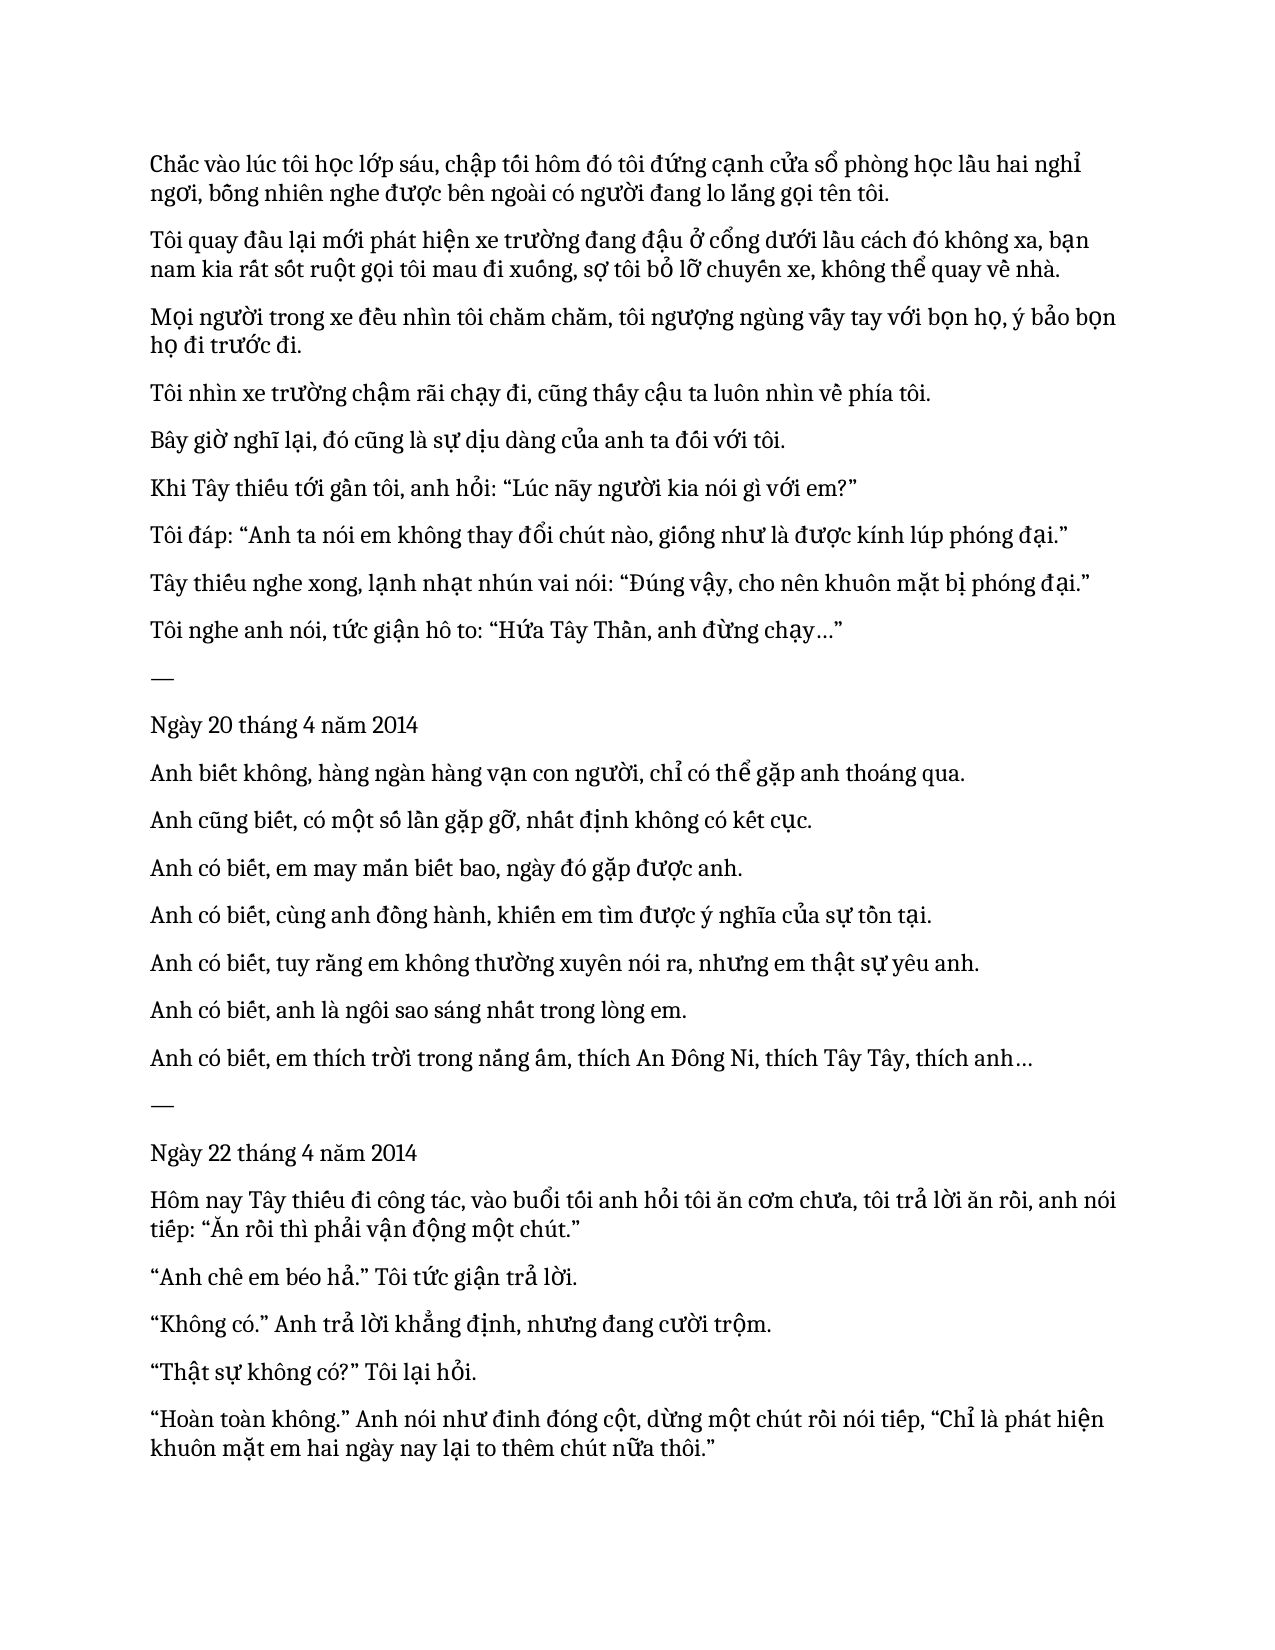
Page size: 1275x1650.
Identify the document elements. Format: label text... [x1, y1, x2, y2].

text Tây thiếu nghe xong, lạnh nhạt nhún vai nói: “Đúng vậy, cho nên khuôn mặt bị phóng đại.” [150, 569, 1125, 597]
text — [150, 664, 1125, 692]
text Tôi quay đầu lại mới phát hiện xe trường đang đậu ở cổng dưới lầu cách đó không xa, bạn nam kia rất sốt ruột gọi tôi mau đi xuống, sợ tôi bỏ lỡ chuyến xe, không thể quay về nhà. [150, 226, 1125, 284]
text Anh có biết, cùng anh đồng hành, khiến em tìm được ý nghĩa của sự tồn tại. [150, 901, 1125, 930]
text “Không có.” Anh trả lời khẳng định, nhưng đang cười trộm. [150, 1310, 1125, 1339]
text “Anh chê em béo hả.” Tôi tức giận trả lời. [150, 1262, 1125, 1291]
text Anh có biết, em thích trời trong nắng ấm, thích An Đông Ni, thích Tây Tây, thích anh… [150, 1044, 1125, 1072]
text Tôi đáp: “Anh ta nói em không thay đổi chút nào, giống như là được kính lúp phóng đại.” [150, 521, 1125, 550]
text Anh có biết, tuy rằng em không thường xuyên nói ra, nhưng em thật sự yêu anh. [150, 949, 1125, 977]
text Ngày 22 tháng 4 năm 2014 [150, 1139, 1125, 1167]
text Hôm nay Tây thiếu đi công tác, vào buổi tối anh hỏi tôi ăn cơm chưa, tôi trả lời ăn rồi, anh nói tiếp: “Ăn rồi thì phải vận động một chút.” [150, 1186, 1125, 1244]
text “Thật sự không có?” Tôi lại hỏi. [150, 1357, 1125, 1386]
text Mọi người trong xe đều nhìn tôi chằm chằm, tôi ngượng ngùng vẫy tay với bọn họ, ý bảo bọn họ đi trước đi. [150, 302, 1125, 360]
text Anh có biết, em may mắn biết bao, ngày đó gặp được anh. [150, 854, 1125, 882]
text Tôi nhìn xe trường chậm rãi chạy đi, cũng thấy cậu ta luôn nhìn về phía tôi. [150, 379, 1125, 407]
text Ngày 20 tháng 4 năm 2014 [150, 711, 1125, 740]
text Bây giờ nghĩ lại, đó cũng là sự dịu dàng của anh ta đối với tôi. [150, 426, 1125, 455]
text Anh biết không, hàng ngàn hàng vạn con người, chỉ có thể gặp anh thoáng qua. [150, 759, 1125, 787]
text Khi Tây thiếu tới gần tôi, anh hỏi: “Lúc nãy người kia nói gì với em?” [150, 474, 1125, 502]
text — [150, 1091, 1125, 1120]
text Anh cũng biết, có một số lần gặp gỡ, nhất định không có kết cục. [150, 806, 1125, 835]
text Tôi nghe anh nói, tức giận hô to: “Hứa Tây Thần, anh đừng chạy…” [150, 616, 1125, 645]
text “Hoàn toàn không.” Anh nói như đinh đóng cột, dừng một chút rồi nói tiếp, “Chỉ là phát hiện khuôn mặt em hai ngày nay lại to thêm chút nữa thôi.” [150, 1405, 1125, 1462]
text Chắc vào lúc tôi học lớp sáu, chập tối hôm đó tôi đứng cạnh cửa sổ phòng học lầu hai nghỉ ngơi, bỗng nhiên nghe được bên ngoài có người đang lo lắng gọi tên tôi. [150, 150, 1125, 207]
text Anh có biết, anh là ngôi sao sáng nhất trong lòng em. [150, 996, 1125, 1025]
